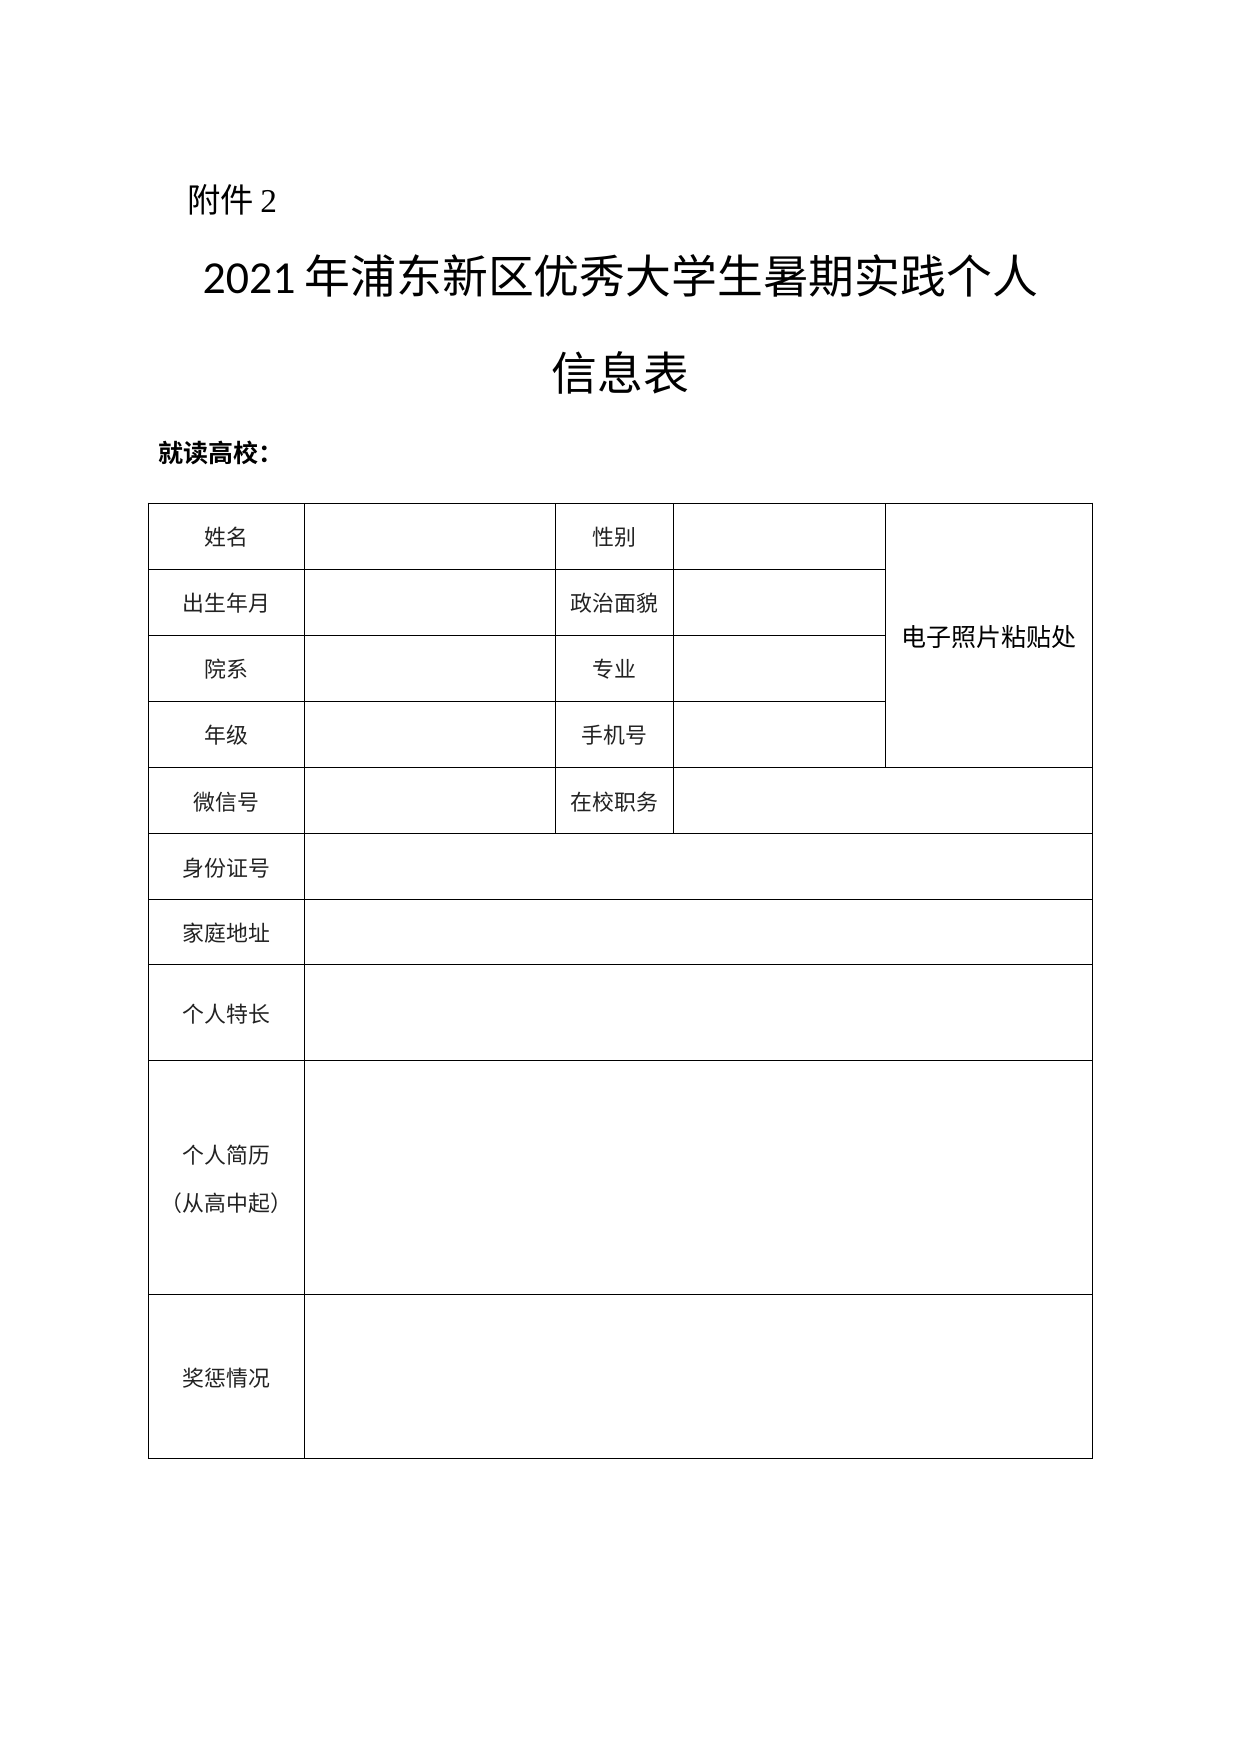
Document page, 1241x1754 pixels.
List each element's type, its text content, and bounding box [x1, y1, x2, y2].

table_cell [674, 570, 885, 635]
table_cell [305, 636, 555, 701]
table_cell 院系 [149, 636, 304, 701]
table_cell [305, 570, 555, 635]
table_header 姓名 [149, 504, 304, 569]
table_cell [305, 1295, 1092, 1458]
text 附件2 [187, 162, 1053, 224]
table_cell 家庭地址 [149, 900, 304, 964]
table_cell 个人特长 [149, 965, 304, 1060]
table_cell 出生年月 [149, 570, 304, 635]
table_cell [305, 1061, 1092, 1294]
table_cell 专业 [556, 636, 673, 701]
table_cell [305, 702, 555, 767]
table_cell [305, 900, 1092, 964]
table_cell [305, 965, 1092, 1060]
table_cell 身份证号 [149, 834, 304, 899]
table_cell [305, 834, 1092, 899]
table_cell 年级 [149, 702, 304, 767]
text 就读高校： [158, 419, 1053, 484]
table_header [674, 504, 885, 569]
table_header 性别 [556, 504, 673, 569]
table_cell 奖惩情况 [149, 1295, 304, 1458]
table_cell [674, 636, 885, 701]
table_cell 手机号 [556, 702, 673, 767]
table_cell 在校职务 [556, 768, 673, 833]
table_header [305, 504, 555, 569]
text 2021年浦东新区优秀大学生暑期实践个人信息表 [187, 224, 1053, 419]
table_cell [674, 702, 885, 767]
table_header 电子照片粘贴处 [886, 504, 1092, 767]
table_cell [674, 768, 1092, 833]
table_cell 个人简历 （从高中起） [149, 1061, 304, 1294]
table_cell [305, 768, 555, 833]
table_cell 微信号 [149, 768, 304, 833]
table_cell 政治面貌 [556, 570, 673, 635]
